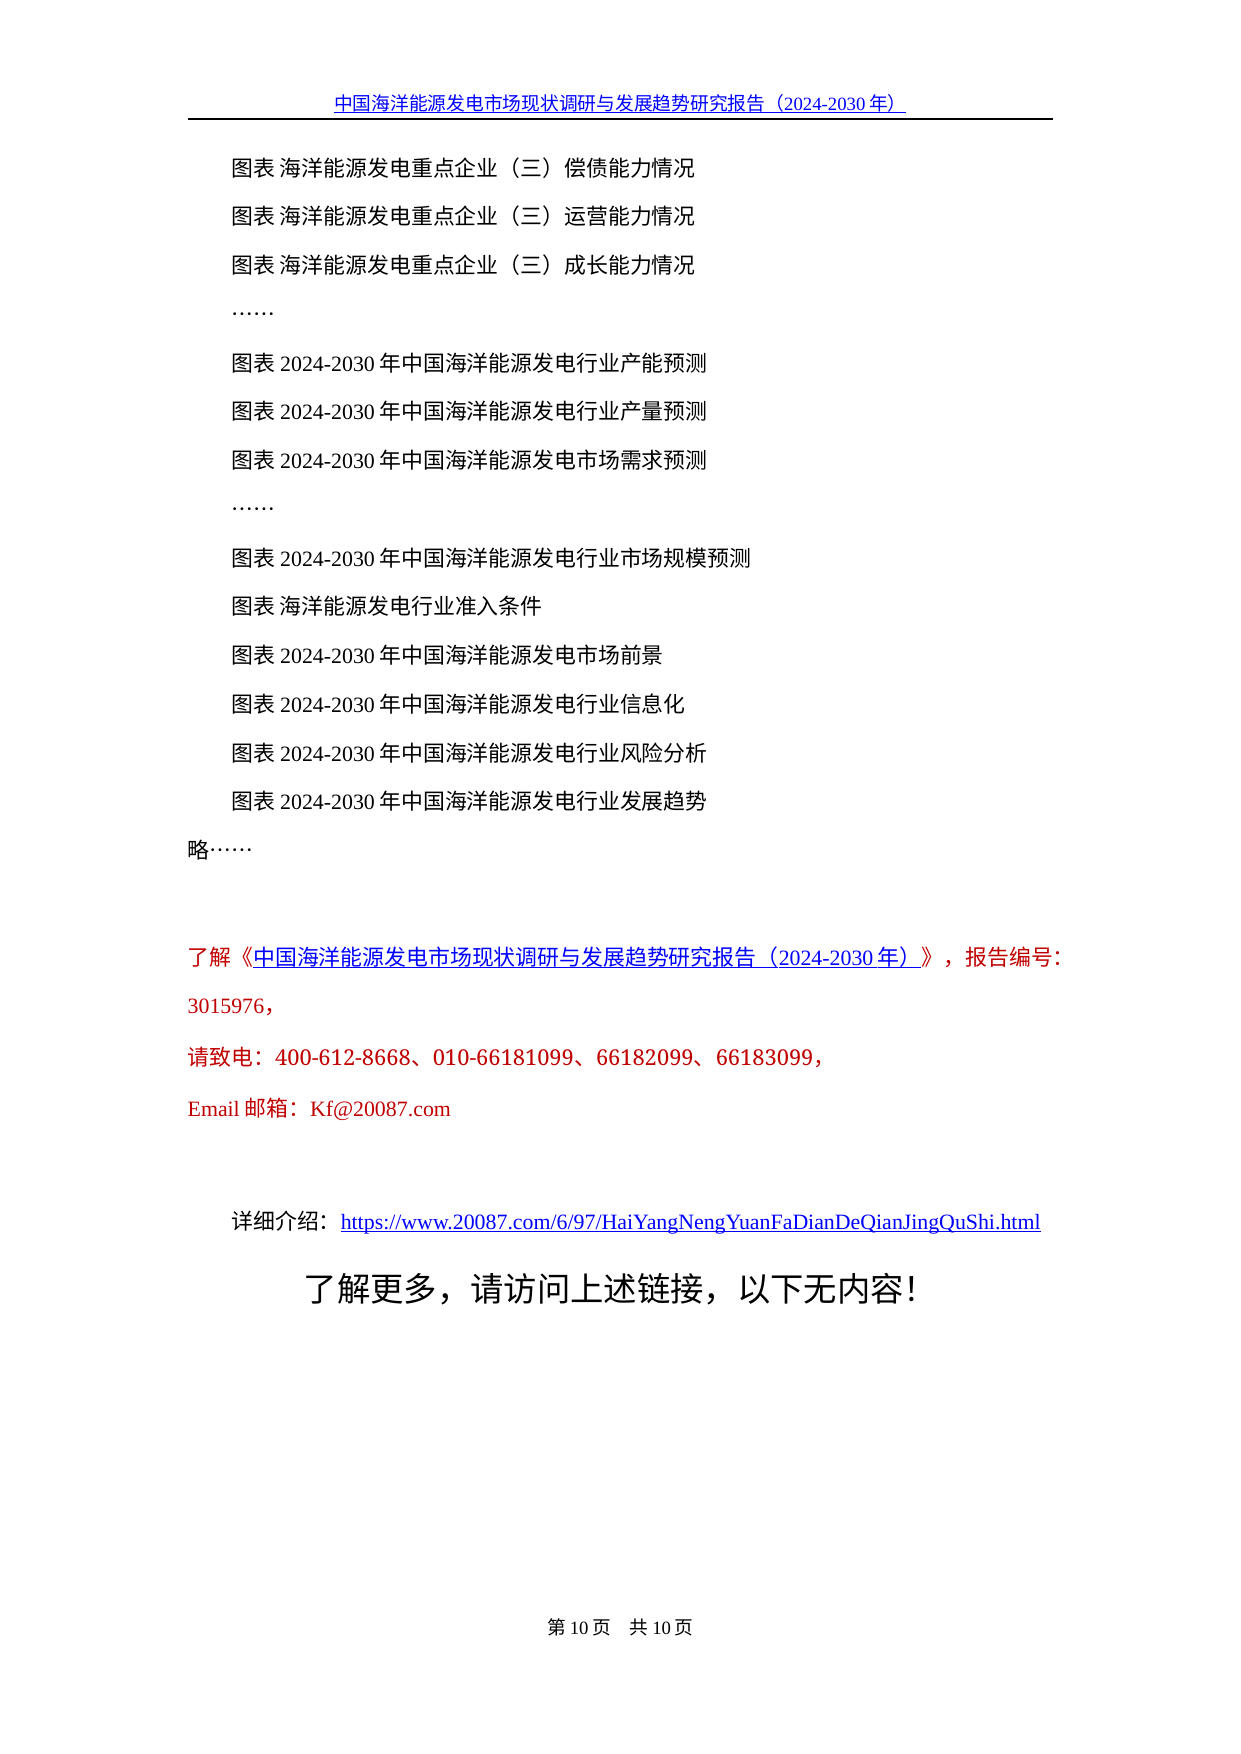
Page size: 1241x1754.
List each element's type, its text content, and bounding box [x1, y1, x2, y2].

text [187, 150, 1053, 865]
text 了解《中国海洋能源发电市场现状调研与发展趋势研究报告（2024-2030年）》，报告编号：3015976， [187, 939, 1053, 1020]
text 详细介绍：https://www.20087.com/6/97/HaiYangNengYuanFaDianDeQianJingQuShi.html [187, 1204, 1053, 1236]
text 请致电：400-612-8668、010-66181099、66182099、66183099， [187, 1039, 1053, 1072]
text Email邮箱：Kf@20087.com [187, 1091, 1053, 1123]
title 了解更多，请访问上述链接，以下无内容！ [187, 1254, 1053, 1319]
